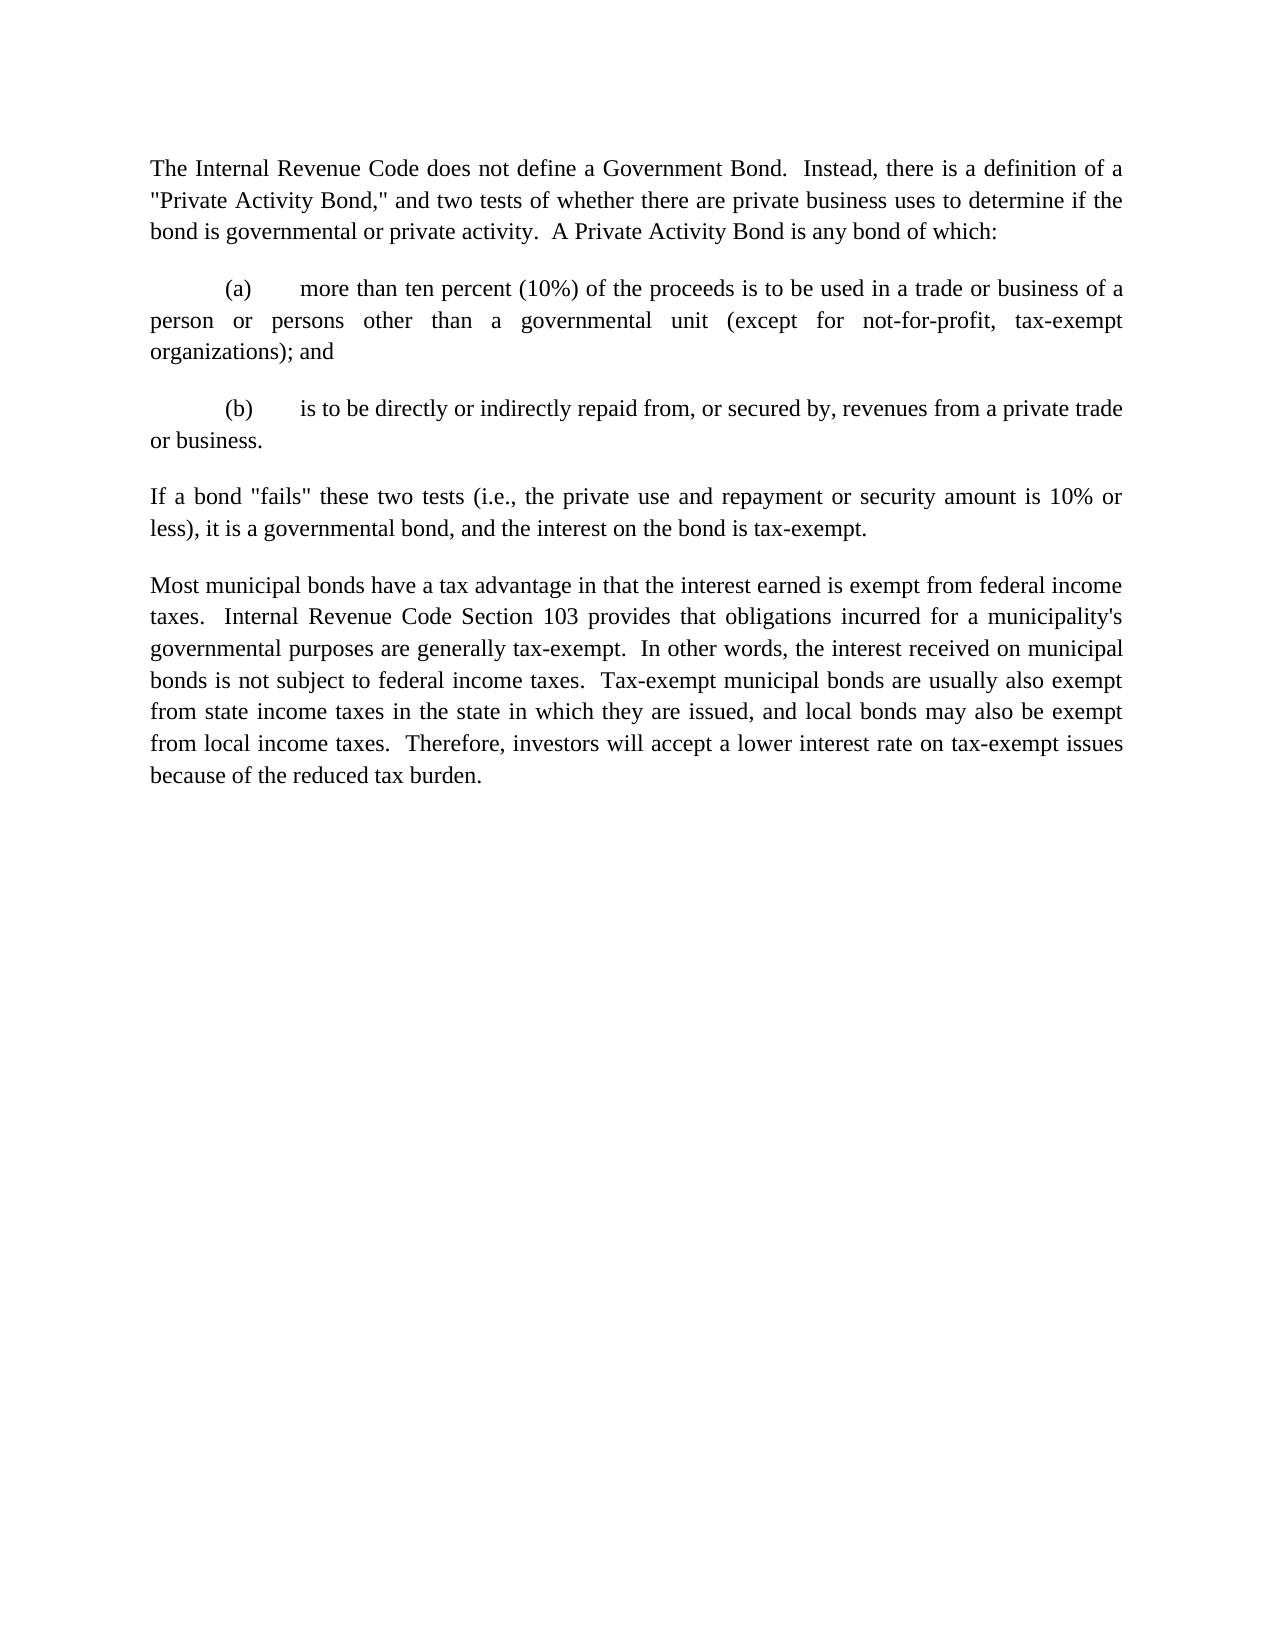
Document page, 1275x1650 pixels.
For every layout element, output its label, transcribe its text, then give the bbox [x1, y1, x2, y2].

text (b) is to be directly or indirectly repaid from, or secured by, revenues from a private trade or business. [150, 394, 1125, 453]
text The Internal Revenue Code does not define a Government Bond. Instead, there is a definition of a "Private Activity Bond," and two tests of whether there are private business uses to determine if the bond is governmental or private activity. A Private Activity Bond is any bond of which: [150, 154, 1125, 245]
text If a bond "fails" these two tests (i.e., the private use and repayment or security amount is 10% or less), it is a governmental bond, and the interest on the bond is tax-exempt. [150, 482, 1125, 542]
text Most municipal bonds have a tax advantage in that the interest earned is exempt from federal income taxes. Internal Revenue Code Section 103 provides that obligations incurred for a municipality's governmental purposes are generally tax-exempt. In other words, the interest received on municipal bonds is not subject to federal income taxes. Tax-exempt municipal bonds are usually also exempt from state income taxes in the state in which they are issued, and local bonds may also be exempt from local income taxes. Therefore, investors will accept a lower interest rate on tax-exempt issues because of the reduced tax burden. [150, 571, 1125, 788]
text (a) more than ten percent (10%) of the proceeds is to be used in a trade or business of a person or persons other than a governmental unit (except for not-for-profit, tax-exempt organizations); and [150, 274, 1125, 365]
